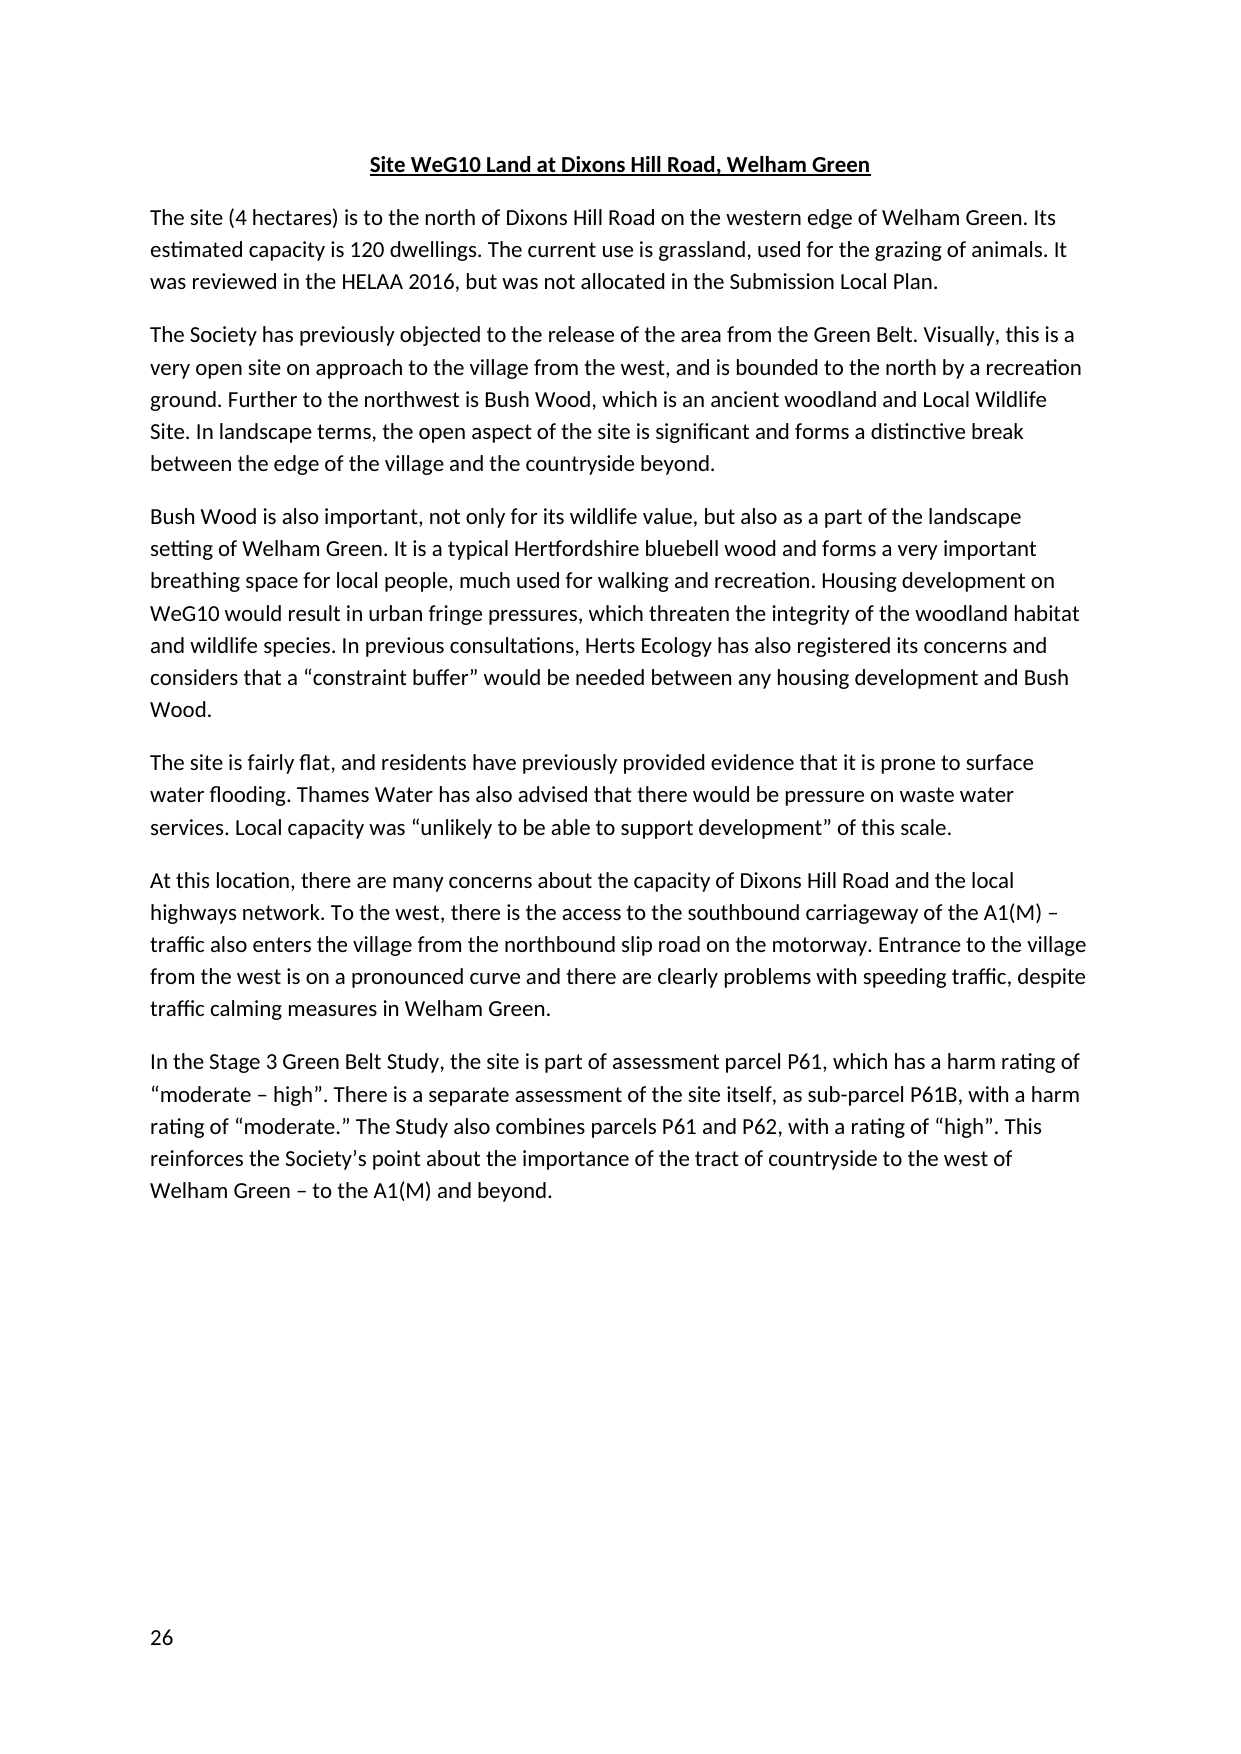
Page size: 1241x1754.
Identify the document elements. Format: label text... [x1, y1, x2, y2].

text Bush Wood is also important, not only for its wildlife value, but also as a part of the landscape setting of Welham Green. It is a typical Hertfordshire bluebell wood and forms a very important breathing space for local people, much used for walking and recreation. Housing development on WeG10 would result in urban fringe pressures, which threaten the integrity of the woodland habitat and wildlife species. In previous consultations, Herts Ecology has also registered its concerns and considers that a “constraint buffer” would be needed between any housing development and Bush Wood. [150, 502, 1090, 723]
text The site (4 hectares) is to the north of Dixons Hill Road on the western edge of Welham Green. Its estimated capacity is 120 dwellings. The current use is grassland, used for the grazing of animals. It was reviewed in the HELAA 2016, but was not allocated in the Submission Local Plan. [150, 203, 1090, 295]
text At this location, there are many concerns about the capacity of Dixons Hill Road and the local highways network. To the west, there is the access to the southbound carriageway of the A1(M) – traffic also enters the village from the northbound slip road on the motorway. Entrance to the village from the west is on a pronounced curve and there are clearly problems with speeding traffic, despite traffic calming measures in Welham Green. [150, 866, 1090, 1022]
subtitle Site WeG10 Land at Dixons Hill Road, Welham Green [150, 150, 1090, 178]
text The site is fairly flat, and residents have previously provided evidence that it is prone to surface water flooding. Thames Water has also advised that there would be pressure on waste water services. Local capacity was “unlikely to be able to support development” of this scale. [150, 748, 1090, 841]
text In the Stage 3 Green Belt Study, the site is part of assessment parcel P61, which has a harm rating of “moderate – high”. There is a separate assessment of the site itself, as sub-parcel P61B, with a harm rating of “moderate.” The Study also combines parcels P61 and P62, with a rating of “high”. This reinforces the Society’s point about the importance of the tract of countryside to the west of Welham Green – to the A1(M) and beyond. [150, 1047, 1090, 1204]
text The Society has previously objected to the release of the area from the Green Belt. Visually, this is a very open site on approach to the village from the west, and is bounded to the north by a recreation ground. Further to the northwest is Bush Wood, which is an ancient woodland and Local Wildlife Site. In landscape terms, the open aspect of the site is significant and forms a distinctive break between the edge of the village and the countryside beyond. [150, 320, 1090, 477]
